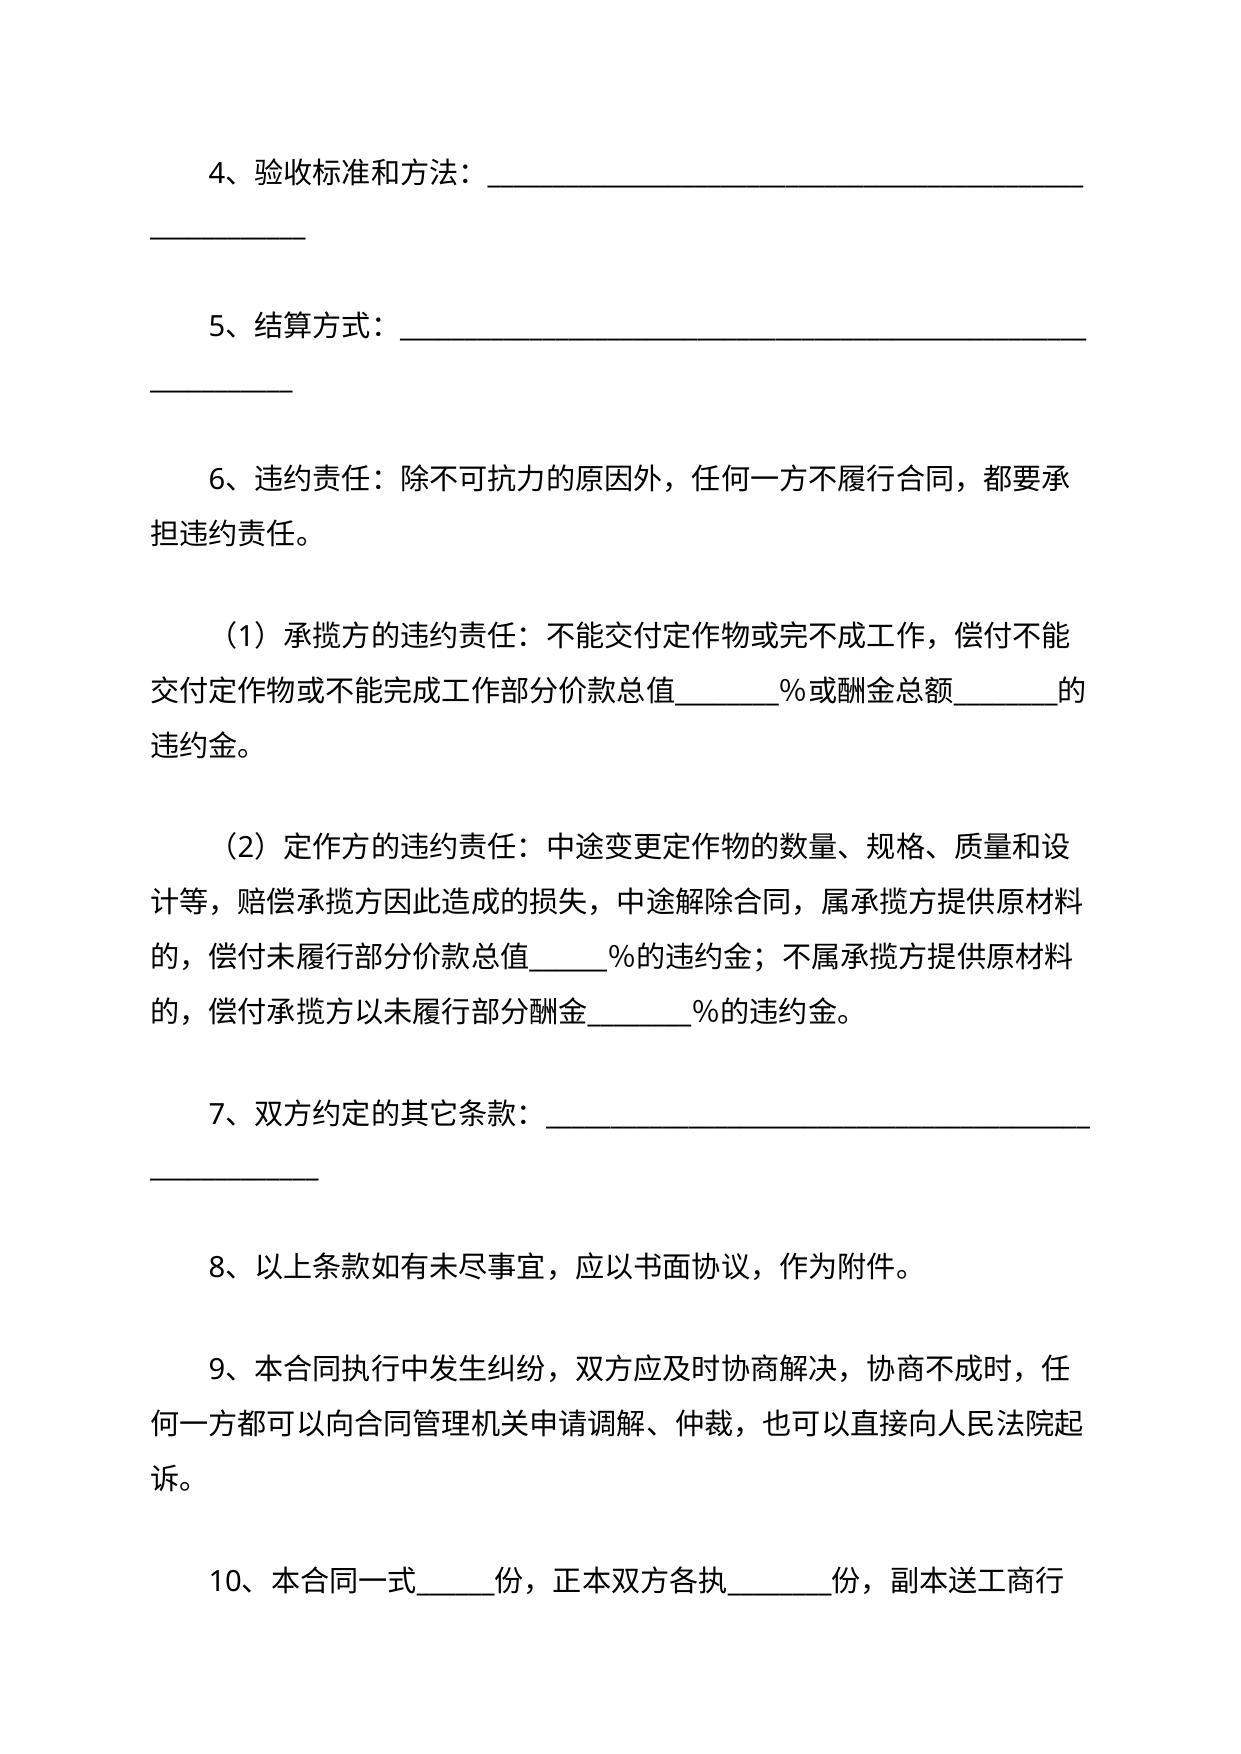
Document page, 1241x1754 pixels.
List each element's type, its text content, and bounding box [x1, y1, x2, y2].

text 9、本合同执行中发生纠纷，双方应及时协商解决，协商不成时，任何一方都可以向合同管理机关申请调解、仲裁，也可以直接向人民法院起诉。 [150, 1346, 1090, 1498]
text 7、双方约定的其它条款：_______________________________________________________ [150, 1091, 1090, 1185]
text 8、以上条款如有未尽事宜，应以书面协议，作为附件。 [150, 1243, 1090, 1286]
text 5、结算方式：________________________________________________________________ [150, 303, 1090, 397]
text （1）承揽方的违约责任：不能交付定作物或完不成工作，偿付不能交付定作物或不能完成工作部分价款总值________％或酬金总额________的违约金。 [150, 612, 1090, 764]
text 4、验收标准和方法：__________________________________________________________ [150, 150, 1090, 244]
text （2）定作方的违约责任：中途变更定作物的数量、规格、质量和设计等，赔偿承揽方因此造成的损失，中途解除合同，属承揽方提供原材料的，偿付未履行部分价款总值______％的违约金；不属承揽方提供原材料的，偿付承揽方以未履行部分酬金________％的违约金。 [150, 824, 1090, 1031]
text 6、违约责任：除不可抗力的原因外，任何一方不履行合同，都要承担违约责任。 [150, 455, 1090, 553]
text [150, 1557, 1090, 1599]
